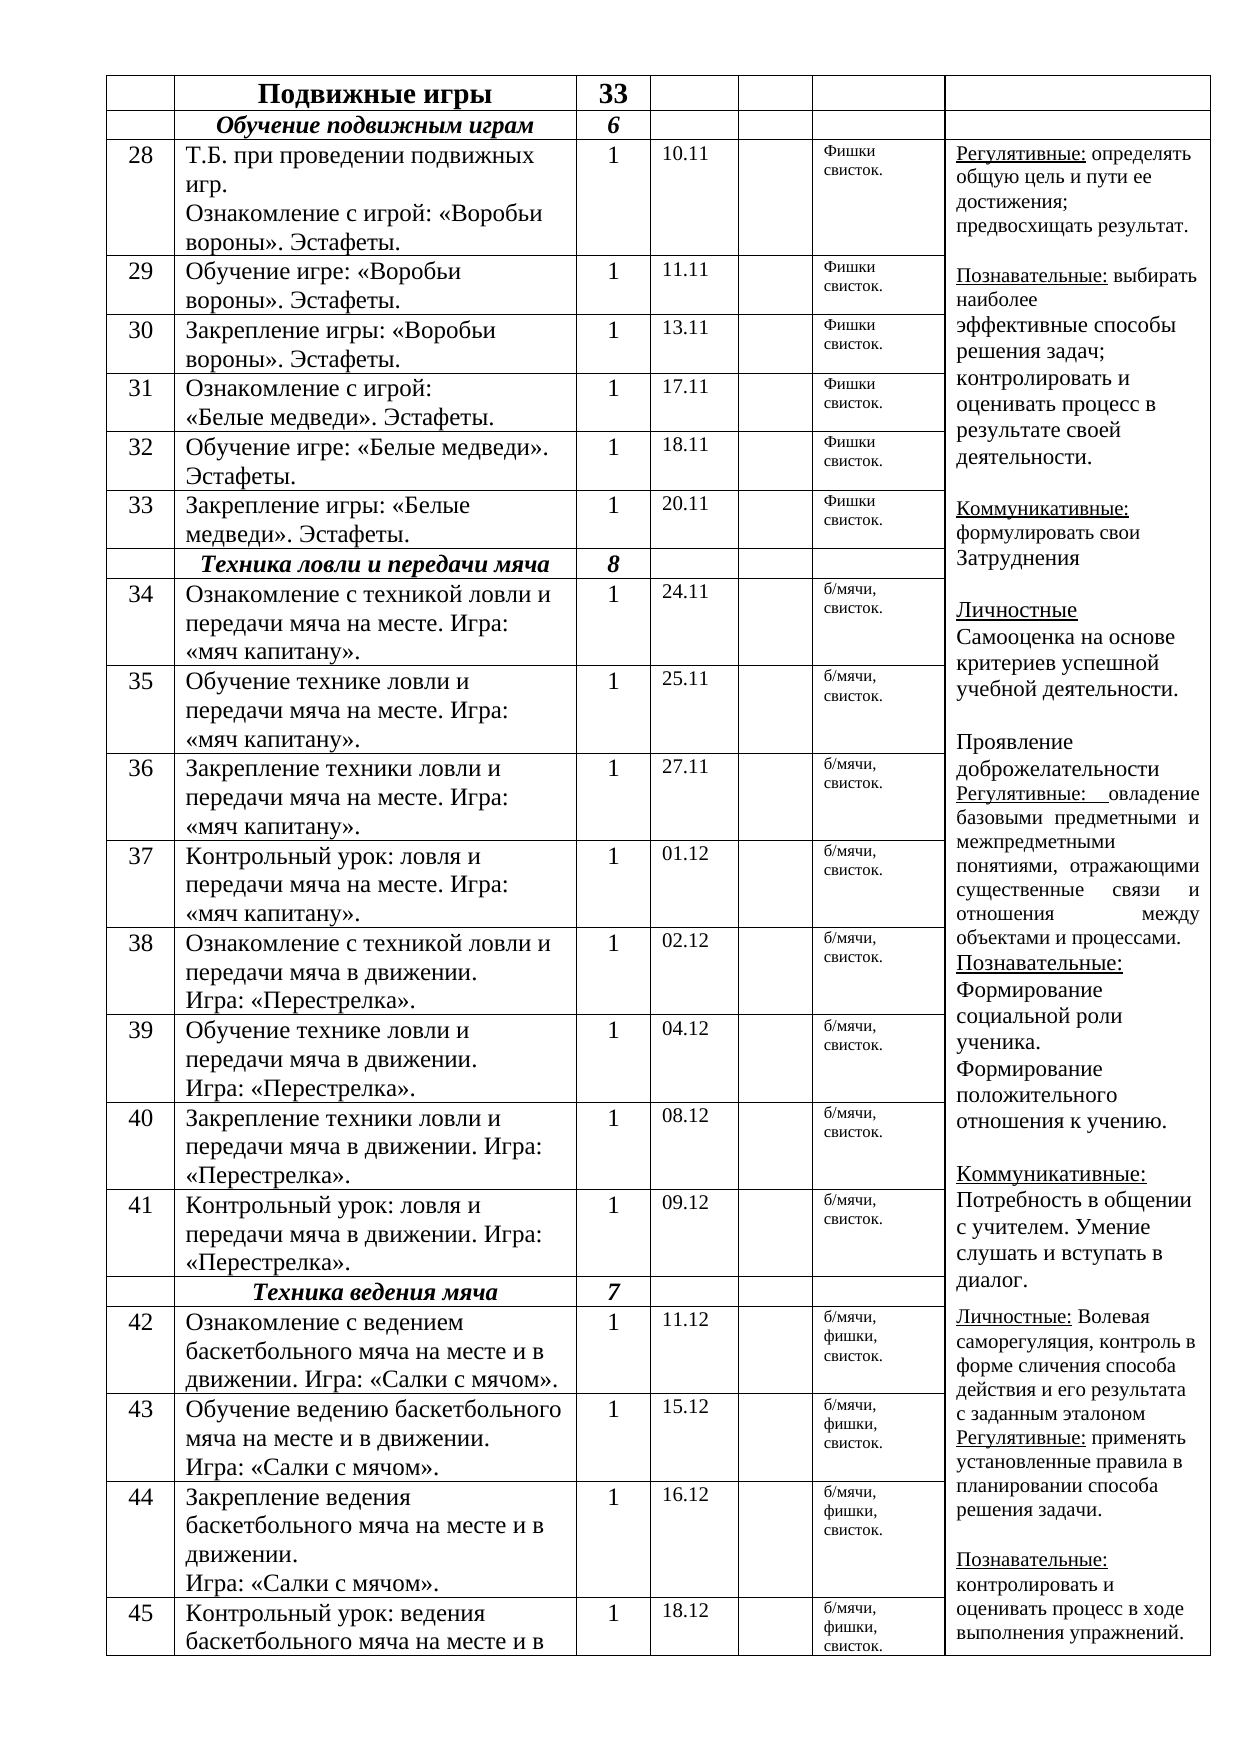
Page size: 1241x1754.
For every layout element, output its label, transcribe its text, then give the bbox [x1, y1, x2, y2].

table_cell 1 [577, 928, 650, 1014]
table_cell 04.12 [651, 1015, 738, 1102]
table_cell Фишки свисток. [813, 491, 944, 548]
table_cell Ознакомление с игрой: «Белые медведи». Эстафеты. [175, 374, 576, 431]
table_cell [739, 549, 812, 578]
table_cell 6 [577, 111, 650, 139]
table_cell [651, 111, 738, 139]
table_header Подвижные игры [175, 76, 576, 109]
table_cell [651, 1277, 738, 1306]
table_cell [175, 1598, 576, 1655]
table_cell Закрепление ведения баскетбольного мяча на месте и в движении. Игра: «Салки с мячом». [175, 1482, 576, 1597]
table_cell 13.11 [651, 315, 738, 372]
table_cell б/мячи, фишки, свисток. [813, 1394, 944, 1481]
table_cell 45 [107, 1598, 174, 1655]
table_cell Закрепление техники ловли и передачи мяча на месте. Игра: «мяч капитану». [175, 754, 576, 840]
table_cell Ознакомление с техникой ловли и передачи мяча на месте. Игра: «мяч капитану». [175, 579, 576, 665]
table_cell 1 [577, 579, 650, 665]
table_cell 33 [107, 491, 174, 548]
table_cell 02.12 [651, 928, 738, 1014]
table_cell 38 [107, 928, 174, 1014]
table_cell [651, 549, 738, 578]
table_cell Т.Б. при проведении подвижных игр. Ознакомление с игрой: «Воробьи вороны». Эстафеты. [175, 140, 576, 255]
table_cell Закрепление игры: «Воробьи вороны». Эстафеты. [175, 315, 576, 372]
table_cell Фишки свисток. [813, 374, 944, 431]
table_cell [739, 1482, 812, 1597]
table_cell Ознакомление с ведением баскетбольного мяча на месте и в движении. Игра: «Салки с мячом». [175, 1307, 576, 1393]
table_cell Обучение подвижным играм [175, 111, 576, 139]
table_cell [739, 1103, 812, 1189]
table_cell Техника ловли и передачи мяча [175, 549, 576, 578]
table_cell 35 [107, 666, 174, 752]
table_cell Закрепление техники ловли и передачи мяча в движении. Игра: «Перестрелка». [175, 1103, 576, 1189]
table_header [107, 76, 174, 109]
table_cell 1 [577, 1598, 650, 1655]
table_cell 40 [107, 1103, 174, 1189]
table_cell 11.11 [651, 256, 738, 314]
table_header [739, 76, 812, 109]
table_cell [739, 374, 812, 431]
table_cell Закрепление игры: «Белые медведи». Эстафеты. [175, 491, 576, 548]
table_cell [813, 549, 944, 578]
table_header 33 [577, 76, 650, 109]
table_cell 1 [577, 374, 650, 431]
table_cell 1 [577, 1190, 650, 1276]
table_cell 24.11 [651, 579, 738, 665]
table_cell [739, 928, 812, 1014]
table_cell 41 [107, 1190, 174, 1276]
table_cell 1 [577, 841, 650, 927]
table_cell 31 [107, 374, 174, 431]
table_cell [739, 1015, 812, 1102]
table_cell 7 [577, 1277, 650, 1306]
table_cell Обучение игре: «Воробьи вороны». Эстафеты. [175, 256, 576, 314]
table_cell [739, 841, 812, 927]
table_cell 1 [577, 754, 650, 840]
table_cell б/мячи, свисток. [813, 666, 944, 752]
table_cell [739, 111, 812, 139]
table_cell 1 [577, 1015, 650, 1102]
table_cell 01.12 [651, 841, 738, 927]
table_cell Фишки свисток. [813, 256, 944, 314]
table_cell 1 [577, 432, 650, 489]
table_cell 29 [107, 256, 174, 314]
table_cell [739, 432, 812, 489]
table_cell Фишки свисток. [813, 140, 944, 255]
table_cell б/мячи, свисток. [813, 1190, 944, 1276]
table_cell 27.11 [651, 754, 738, 840]
table_cell 1 [577, 1307, 650, 1393]
table_cell Обучение ведению баскетбольного мяча на месте и в движении. Игра: «Салки с мячом». [175, 1394, 576, 1481]
table_cell [107, 549, 174, 578]
table_header [651, 76, 738, 109]
table_cell б/мячи, свисток. [813, 1015, 944, 1102]
table_cell 42 [107, 1307, 174, 1393]
table_cell Обучение игре: «Белые медведи». Эстафеты. [175, 432, 576, 489]
table_cell б/мячи, свисток. [813, 841, 944, 927]
table_cell 1 [577, 666, 650, 752]
table_cell 1 [577, 1482, 650, 1597]
table_cell 1 [577, 1394, 650, 1481]
table_cell 25.11 [651, 666, 738, 752]
table_cell [739, 315, 812, 372]
table_cell 20.11 [651, 491, 738, 548]
table_cell 1 [577, 315, 650, 372]
table_cell Контрольный урок: ловля и передачи мяча в движении. Игра: «Перестрелка». [175, 1190, 576, 1276]
table_cell [739, 754, 812, 840]
table_cell 15.12 [651, 1394, 738, 1481]
table_cell [739, 491, 812, 548]
table_cell 32 [107, 432, 174, 489]
table_cell [739, 140, 812, 255]
table_cell [739, 1394, 812, 1481]
table_cell [739, 666, 812, 752]
table_cell [739, 256, 812, 314]
table_cell 1 [577, 140, 650, 255]
table_cell 39 [107, 1015, 174, 1102]
table_cell [107, 1277, 174, 1306]
table_cell [813, 1277, 944, 1306]
table_cell 1 [577, 491, 650, 548]
table_cell 44 [107, 1482, 174, 1597]
table_cell 36 [107, 754, 174, 840]
table_cell б/мячи, свисток. [813, 754, 944, 840]
table_cell Регулятивные: определять общую цель и пути ее достижения; предвосхищать результат. Познавательные: выбирать наиболее эффективные способы решения задач; контролировать и оценивать процесс в результате своей деятельности. Коммуникативные: формулировать свои Затруднения Личностные Самооценка на основе критериев успешной учебной деятельности. Проявление доброжелательности Регулятивные: овладение базовыми предметными и межпредметными понятиями, отражающими существенные связи и отношения между объектами и процессами. Познавательные: Формирование социальной роли ученика. Формирование положительного отношения к учению. Коммуникативные: Потребность в общении с учителем. Умение слушать и вступать в диалог. Личностные: Волевая саморегуляция, контроль в форме сличения способа действия и его результата с заданным эталоном Регулятивные: применять установленные правила в планировании способа решения задачи. Познавательные: контролировать и оценивать процесс в ходе выполнения упражнений. Коммуникативные: задавать вопросы, обращаться за помощью Личностные: Мотивация, самооценка на основе критериев успешной учебной деятельности. Навыки сотрудничества в разных ситуациях, умение не создавать конфликтов и находить правильное решение. Регулятивные: применять установленные правила в планировании способа решения. Познавательные: самостоятельно выделять и формулировать познавательную цель. Коммуникативные: определять общую цель и пути ее достижения; формулировать собственное мнение и позицию Личностные: Начальные навыки адаптации в динамично изменяющемся мире Мотивация учебной деятельности Навыки сотрудничества в разных ситуациях, умение находить правильное решение Регулятивные: использовать установленные правила в контроле способа решения. Познавательные: ставить и формулировать проблемы. Коммуникативные: договариваться о распределении ролей в совместной деятельности Личностные: Осознание ответственности человека за общее благополучие Самооценка на основе критериев успешной учебной деятельности Регулятивные: формулировать учебную задачу в сотрудничестве с учителем. Познавательные: выбирать наиболее эффективные способы решения задачи. Коммуникативные: проявлять активность во взаимодействии для решения задач Личностные: Внутренняя позиция школьника на основе положительного отношения к уроку физической культуры Регулятивные: формулировать и удерживать учебную задачу. Познавательные: использовать общие приемы решения задач. Коммуникативные: ставить вопросы и обращаться за помощью Личностные Адекватная мотивация учебной деятельности (социальная, учебно-познавательная) Умение не создавать конфликтов и находить выходы из спорных ситуаций Регулятивные: использовать речь для регуляции своего действия. Познавательные: применять правила и пользоваться инструкциями. Коммуникативные: координировать и принимать различные позиции во взаимодействии Личностные: Проявляют положительное отношение к школе, к занятиям физической культурой Регулятивные: выбирать действия в соответствии с поставленной задачей и условиями ее реализации. Познавательные: самостоятельно выделять и формулировать познавательную цель. Коммуникативные: слушать собеседника, формулировать свои затруднения Личностные: Нравственно-этическая ориентация – навыки сотрудничества в разных ситуациях Регулятивные: выбирать действия в соответствии с поставленной задачей и условиями ее решения. Познавательные: узнавать, называть и определять объекты и явления в соответствии с содержанием учебного материала. Коммуникативные: определять общую цель и пути ее достижения; договариваться о распределении функций и ролей в совместной деятельности Личностные: Готовность следовать нормам здоровьесберегающего поведения Навыки сотрудничества в разных ситуациях [946, 140, 1210, 1655]
table_cell 1 [577, 1103, 650, 1189]
table_cell [739, 1598, 812, 1655]
table_cell 43 [107, 1394, 174, 1481]
table_cell Ознакомление с техникой ловли и передачи мяча в движении. Игра: «Перестрелка». [175, 928, 576, 1014]
table_cell б/мячи, свисток. [813, 928, 944, 1014]
table_cell б/мячи, фишки, свисток. [813, 1307, 944, 1393]
table_cell 34 [107, 579, 174, 665]
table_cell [813, 1598, 944, 1655]
table_cell Техника ведения мяча [175, 1277, 576, 1306]
table_cell 16.12 [651, 1482, 738, 1597]
table_cell 1 [577, 256, 650, 314]
table_cell [739, 1307, 812, 1393]
table_cell Фишки свисток. [813, 432, 944, 489]
table_cell 17.11 [651, 374, 738, 431]
table_cell б/мячи, фишки, свисток. [813, 1482, 944, 1597]
table_header [813, 76, 944, 109]
table_cell [739, 1190, 812, 1276]
table_header [946, 76, 1210, 109]
table_cell 37 [107, 841, 174, 927]
table_cell б/мячи, свисток. [813, 579, 944, 665]
table_cell [739, 579, 812, 665]
table_cell б/мячи, свисток. [813, 1103, 944, 1189]
table_cell 10.11 [651, 140, 738, 255]
table_cell [107, 111, 174, 139]
table_cell Фишки свисток. [813, 315, 944, 372]
table_cell 11.12 [651, 1307, 738, 1393]
table_cell Обучение технике ловли и передачи мяча на месте. Игра: «мяч капитану». [175, 666, 576, 752]
table_cell Обучение технике ловли и передачи мяча в движении. Игра: «Перестрелка». [175, 1015, 576, 1102]
table_cell [739, 1277, 812, 1306]
table_cell 8 [577, 549, 650, 578]
table_cell Контрольный урок: ловля и передачи мяча на месте. Игра: «мяч капитану». [175, 841, 576, 927]
table_cell 08.12 [651, 1103, 738, 1189]
table_cell 30 [107, 315, 174, 372]
table_cell 28 [107, 140, 174, 255]
table_cell [813, 111, 944, 139]
table_cell [946, 111, 1210, 139]
table_cell 09.12 [651, 1190, 738, 1276]
table_cell 18.11 [651, 432, 738, 489]
table_cell 18.12 [651, 1598, 738, 1655]
